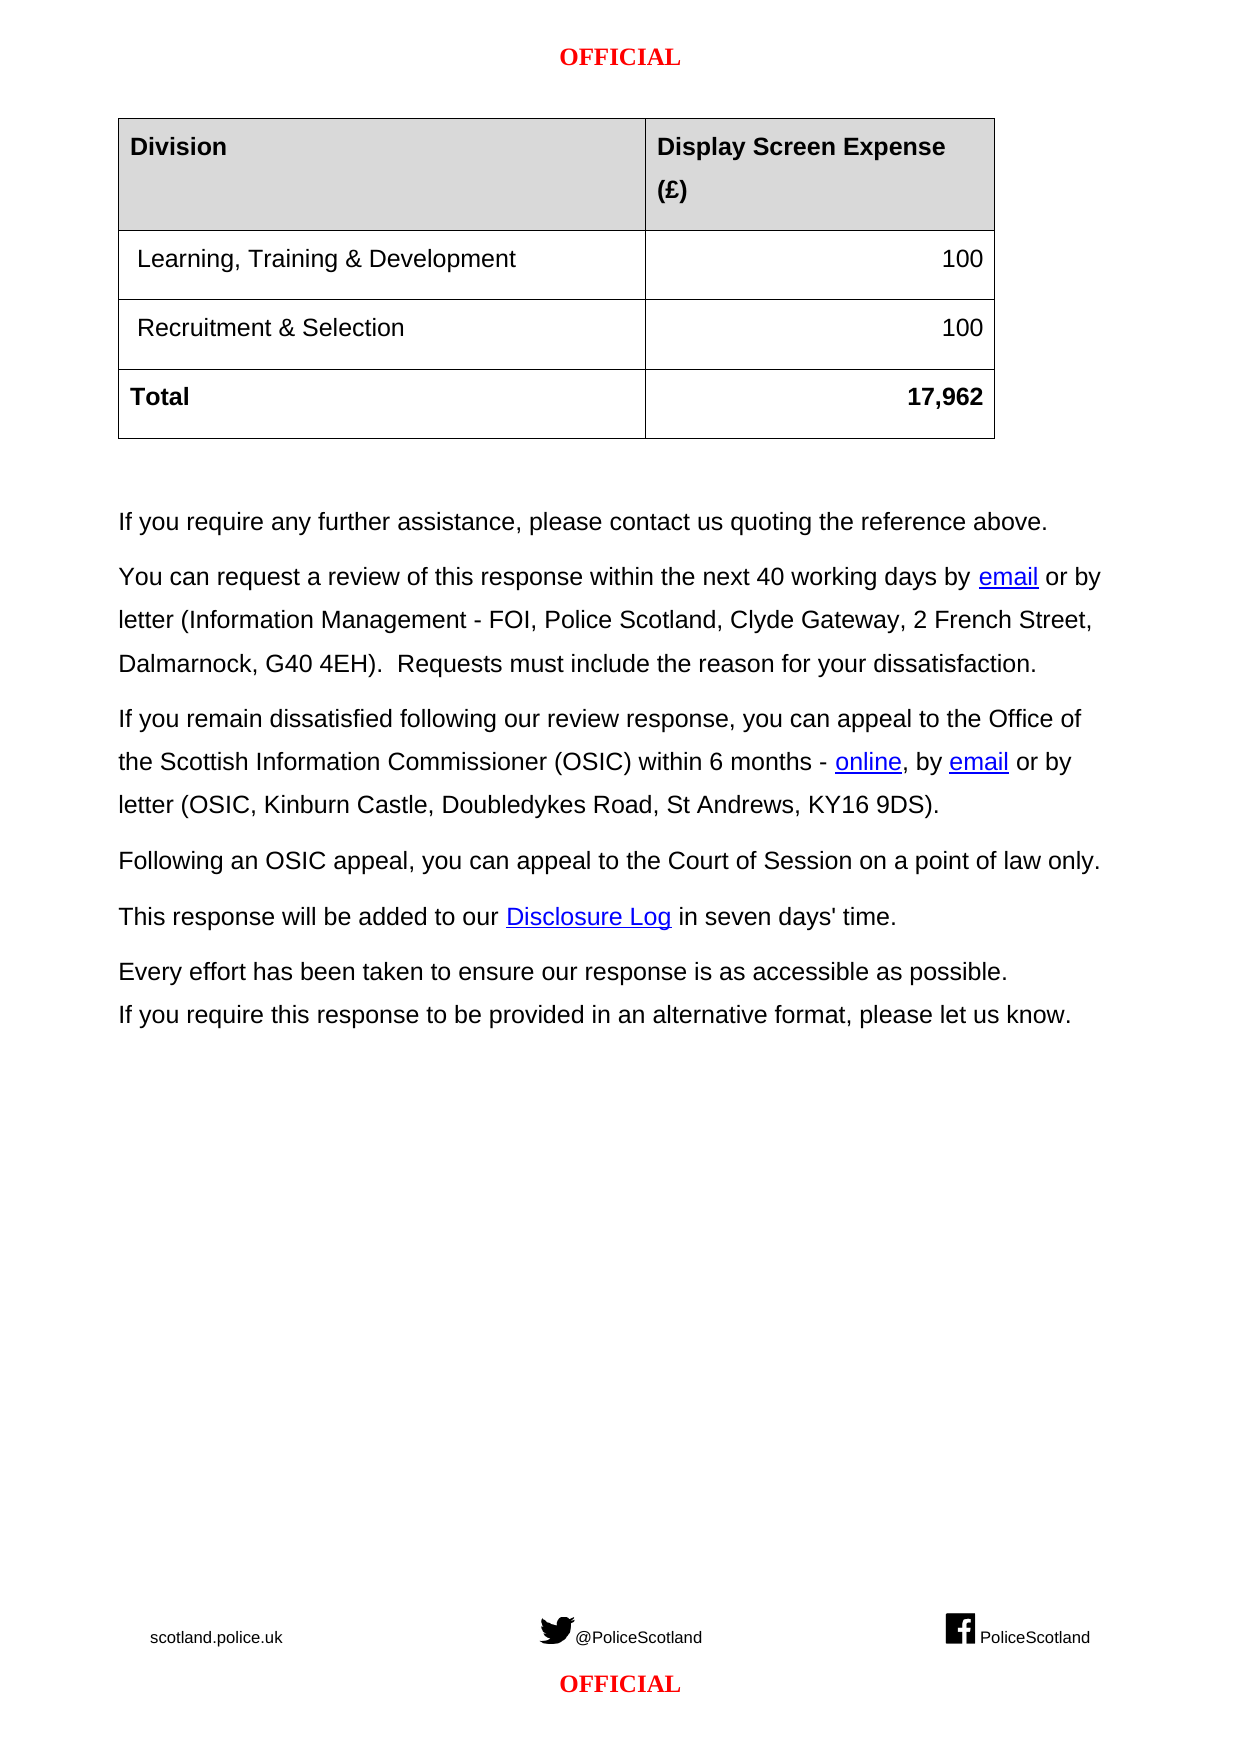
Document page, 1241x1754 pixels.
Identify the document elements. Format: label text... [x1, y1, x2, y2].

table_cell Total [119, 370, 645, 437]
text If you require any further assistance, please contact us quoting the reference above. [118, 507, 1122, 535]
table_header Display Screen Expense (£) [646, 119, 994, 230]
table_cell 100 [646, 300, 994, 368]
text If you remain dissatisfied following our review response, you can appeal to the Office of the Scottish Information Commissioner (OSIC) within 6 months - online, by email or by letter (OSIC, Kinburn Castle, Doubledykes Road, St Andrews, KY16 9DS). [118, 704, 1122, 819]
table_cell 100 [646, 231, 994, 299]
text You can request a review of this response within the next 40 working days by email or by letter (Information Management - FOI, Police Scotland, Clyde Gateway, 2 French Street, Dalmarnock, G40 4EH). Requests must include the reason for your dissatisfaction. [118, 562, 1122, 677]
table_cell 17,962 [646, 370, 994, 437]
table_cell Learning, Training & Development [119, 231, 645, 299]
text Following an OSIC appeal, you can appeal to the Court of Session on a point of law only. [118, 846, 1122, 875]
picture [538, 1617, 575, 1644]
text Every effort has been taken to ensure our response is as accessible as possible. If you require this response to be provided in an alternative format, please let us know. [118, 957, 1122, 1029]
table_cell Recruitment & Selection [119, 300, 645, 368]
table_header Division [119, 119, 645, 230]
text This response will be added to our Disclosure Log in seven days' time. [118, 902, 1122, 930]
picture [945, 1613, 976, 1644]
